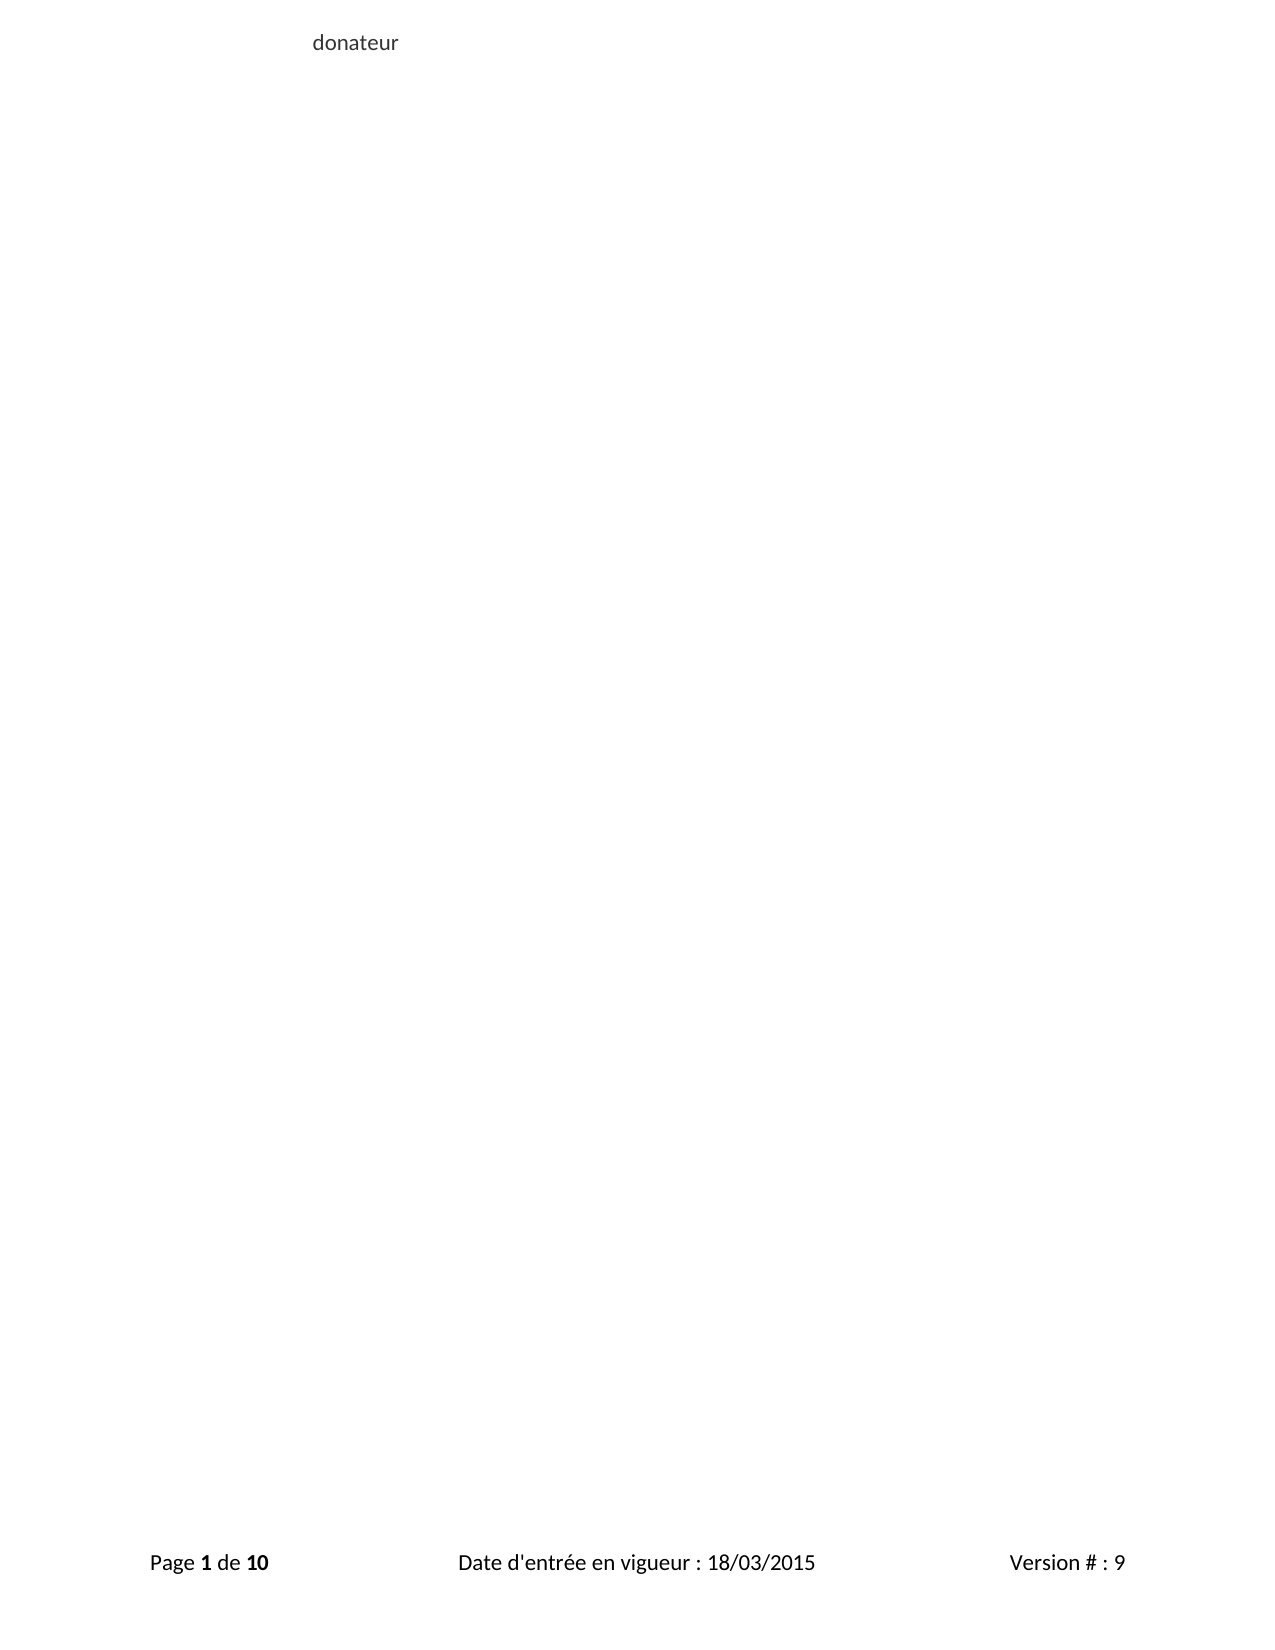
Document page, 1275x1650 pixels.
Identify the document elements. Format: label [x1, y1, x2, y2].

list [268, 28, 1125, 56]
